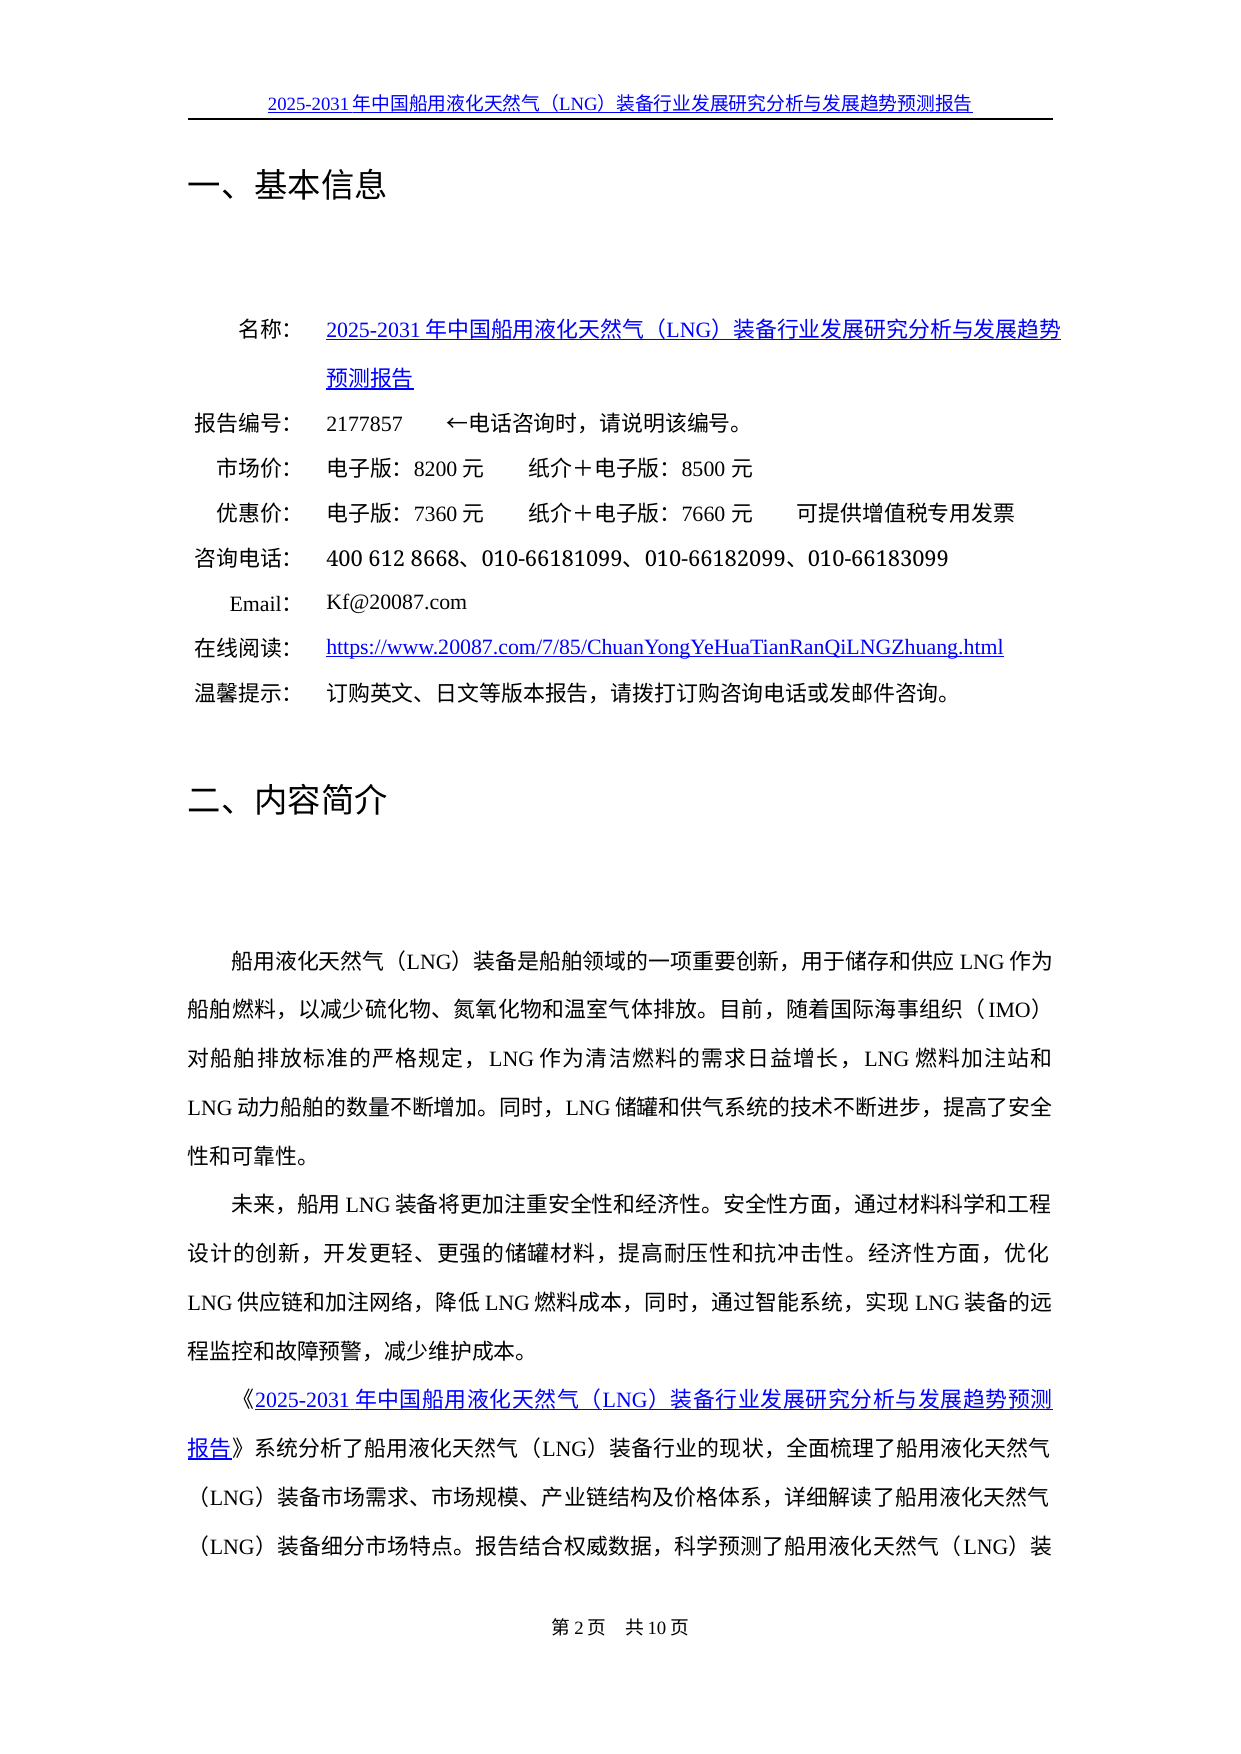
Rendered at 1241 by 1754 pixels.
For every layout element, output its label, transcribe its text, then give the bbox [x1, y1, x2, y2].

title 一、基本信息 [187, 150, 1053, 215]
table_cell 报告编号： [167, 405, 315, 450]
table_cell 电子版：7360 元 纸介＋电子版：7660 元 可提供增值税专用发票 [315, 495, 1073, 540]
table_cell [315, 630, 1073, 675]
title 二、内容简介 [187, 766, 1053, 831]
table_cell 电子版：8200 元 纸介＋电子版：8500 元 [315, 450, 1073, 495]
table_cell Kf@20087.com [315, 585, 1073, 630]
table_cell 优惠价： [167, 495, 315, 540]
table_cell 400 612 8668、010-66181099、010-66182099、010-66183099 [315, 540, 1073, 585]
table_cell 2177857 ←电话咨询时，请说明该编号。 [315, 405, 1073, 450]
table_cell 温馨提示： [167, 675, 315, 720]
table_cell Email： [167, 585, 315, 630]
table_header 2025-2031年中国船用液化天然气（LNG）装备行业发展研究分析与发展趋势预测报告 [315, 312, 1073, 405]
table_cell 咨询电话： [167, 540, 315, 585]
table_cell 市场价： [167, 450, 315, 495]
table_cell 订购英文、日文等版本报告，请拨打订购咨询电话或发邮件咨询。 [315, 675, 1073, 720]
table_header 名称： [167, 312, 315, 405]
table_cell 在线阅读： [167, 630, 315, 675]
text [187, 943, 1053, 1561]
